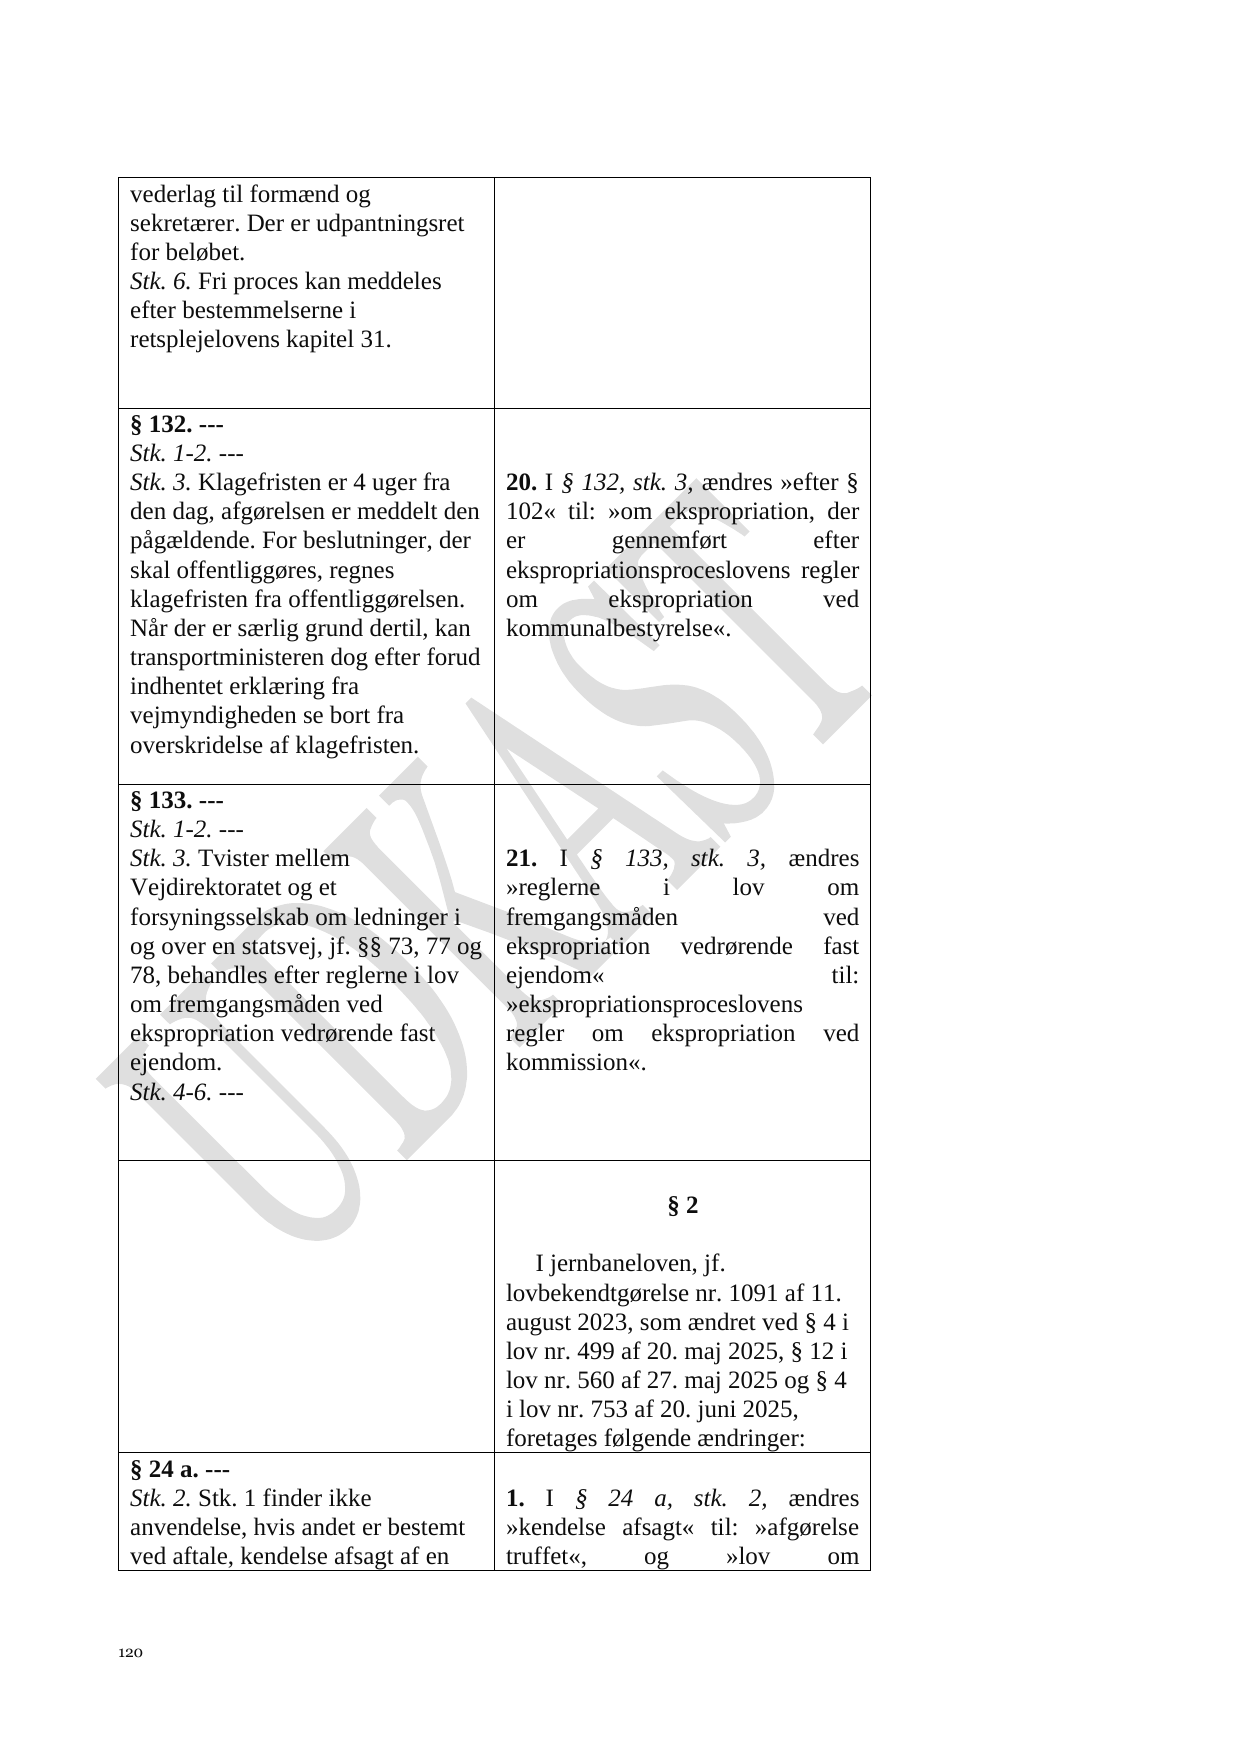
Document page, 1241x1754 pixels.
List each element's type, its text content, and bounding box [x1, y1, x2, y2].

table_cell § 2 I jernbaneloven, jf. lovbekendtgørelse nr. 1091 af 11. august 2023, som ændret ved § 4 i lov nr. 499 af 20. maj 2025, § 12 i lov nr. 560 af 27. maj 2025 og § 4 i lov nr. 753 af 20. juni 2025, foretages følgende ændringer: [495, 1161, 870, 1452]
table_cell § 133. --- Stk. 1-2. --- Stk. 3. Tvister mellem Vejdirektoratet og et forsyningsselskab om ledninger i og over en statsvej, jf. §§ 73, 77 og 78, behandles efter reglerne i lov om fremgangsmåden ved ekspropriation vedrørende fast ejendom. Stk. 4-6. --- [119, 785, 494, 1159]
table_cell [495, 1453, 870, 1570]
table_cell 20. I § 132, stk. 3, ændres »efter § 102« til: »om ekspropriation, der er gennemført efter ekspropriationsproceslovens regler om ekspropriation ved kommunalbestyrelse«. [495, 409, 870, 783]
table_cell § 132. --- Stk. 1-2. --- Stk. 3. Klagefristen er 4 uger fra den dag, afgørelsen er meddelt den pågældende. For beslutninger, der skal offentliggøres, regnes klagefristen fra offentliggørelsen. Når der er særlig grund dertil, kan transportministeren dog efter forud indhentet erklæring fra vejmyndigheden se bort fra overskridelse af klagefristen. [119, 409, 494, 783]
table_cell 21. I § 133, stk. 3, ændres »reglerne i lov om fremgangsmåden ved ekspropriation vedrørende fast ejendom« til: »ekspropriationsproceslovens regler om ekspropriation ved kommission«. [495, 785, 870, 1159]
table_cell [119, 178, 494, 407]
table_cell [495, 178, 870, 407]
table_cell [119, 1453, 494, 1570]
table_cell [119, 1161, 494, 1452]
